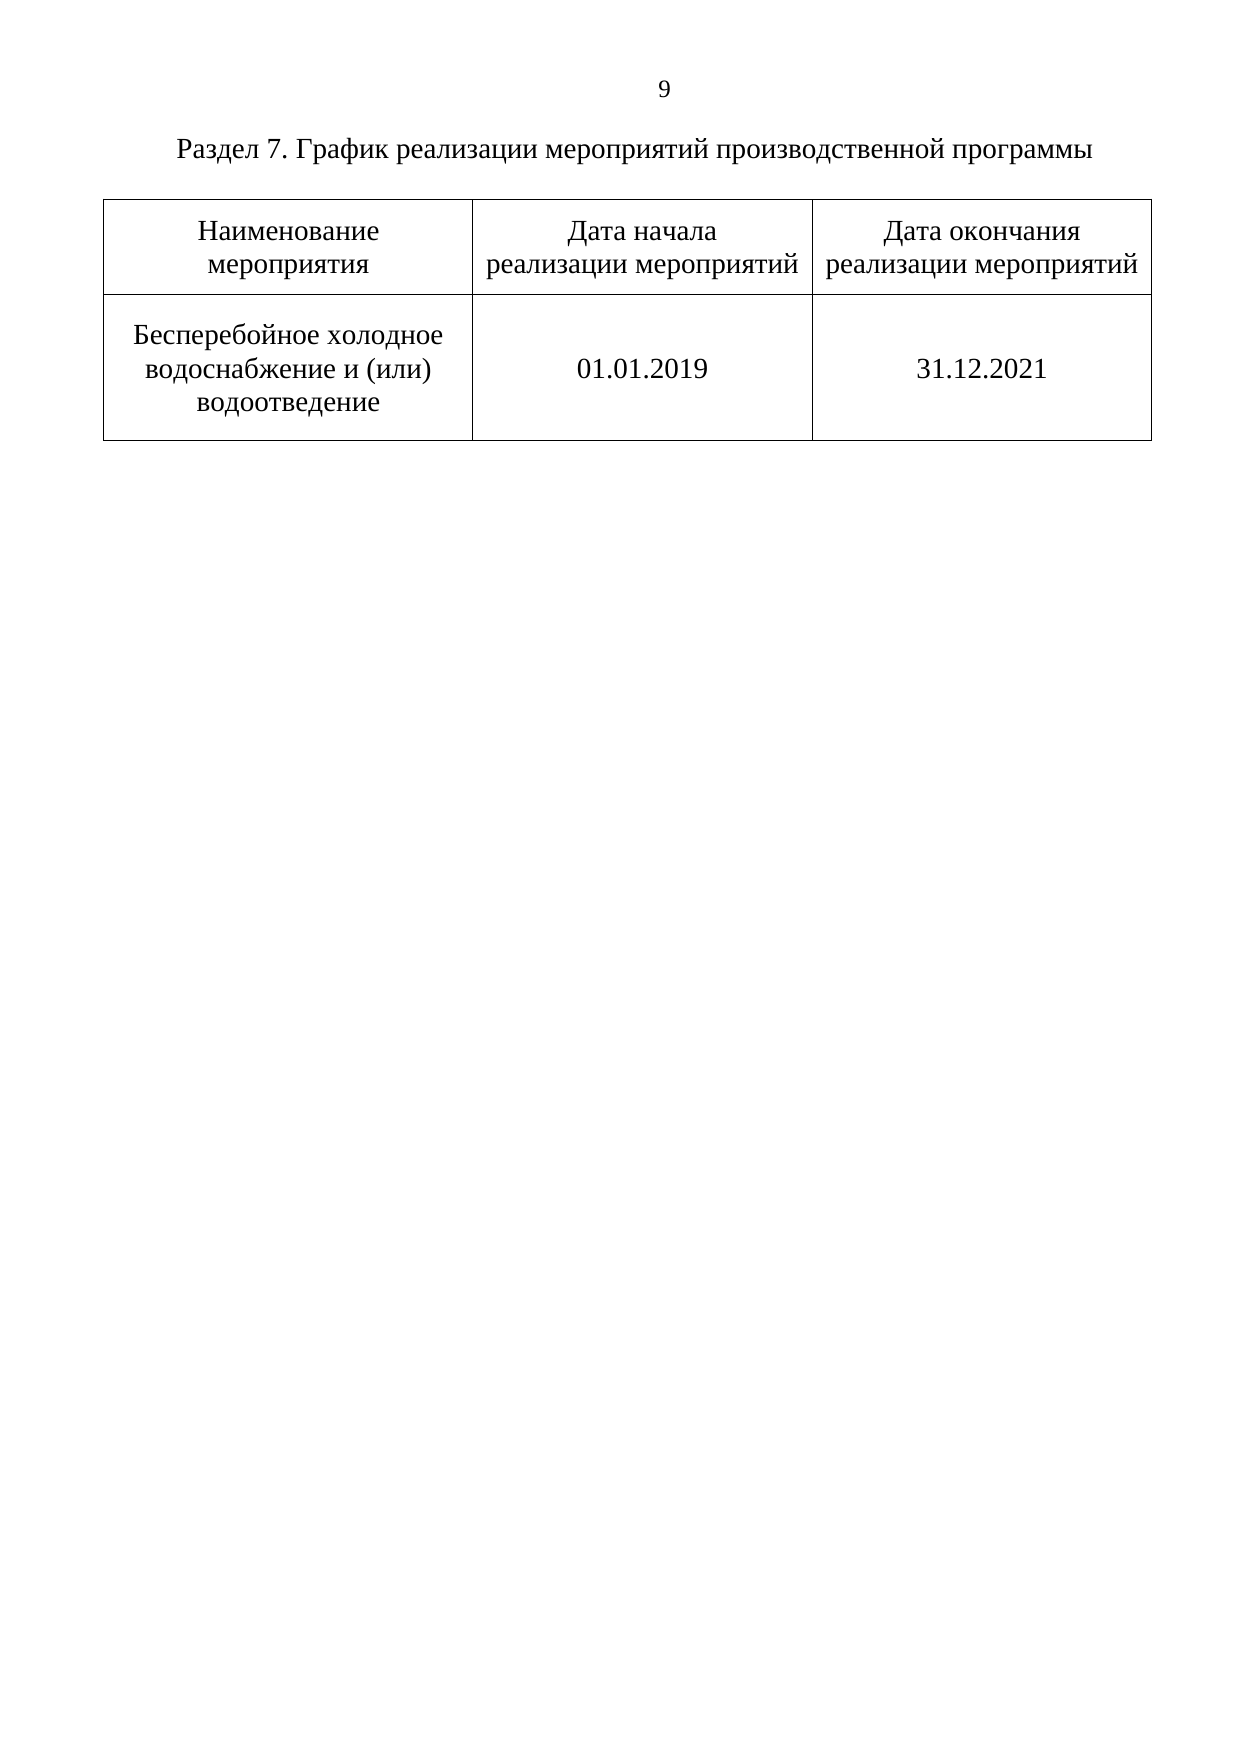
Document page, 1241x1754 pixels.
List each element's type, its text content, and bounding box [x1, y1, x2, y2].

table_cell 31.12.2021 [813, 295, 1151, 440]
table_header Дата окончания реализации мероприятий [813, 200, 1151, 294]
table_cell 01.01.2019 [473, 295, 812, 440]
text Раздел 7. График реализации мероприятий производственной программы [103, 131, 1166, 165]
table_header Дата начала реализации мероприятий [473, 200, 812, 294]
table_cell Бесперебойное холодное водоснабжение и (или) водоотведение [104, 295, 472, 440]
table_header Наименование мероприятия [104, 200, 472, 294]
